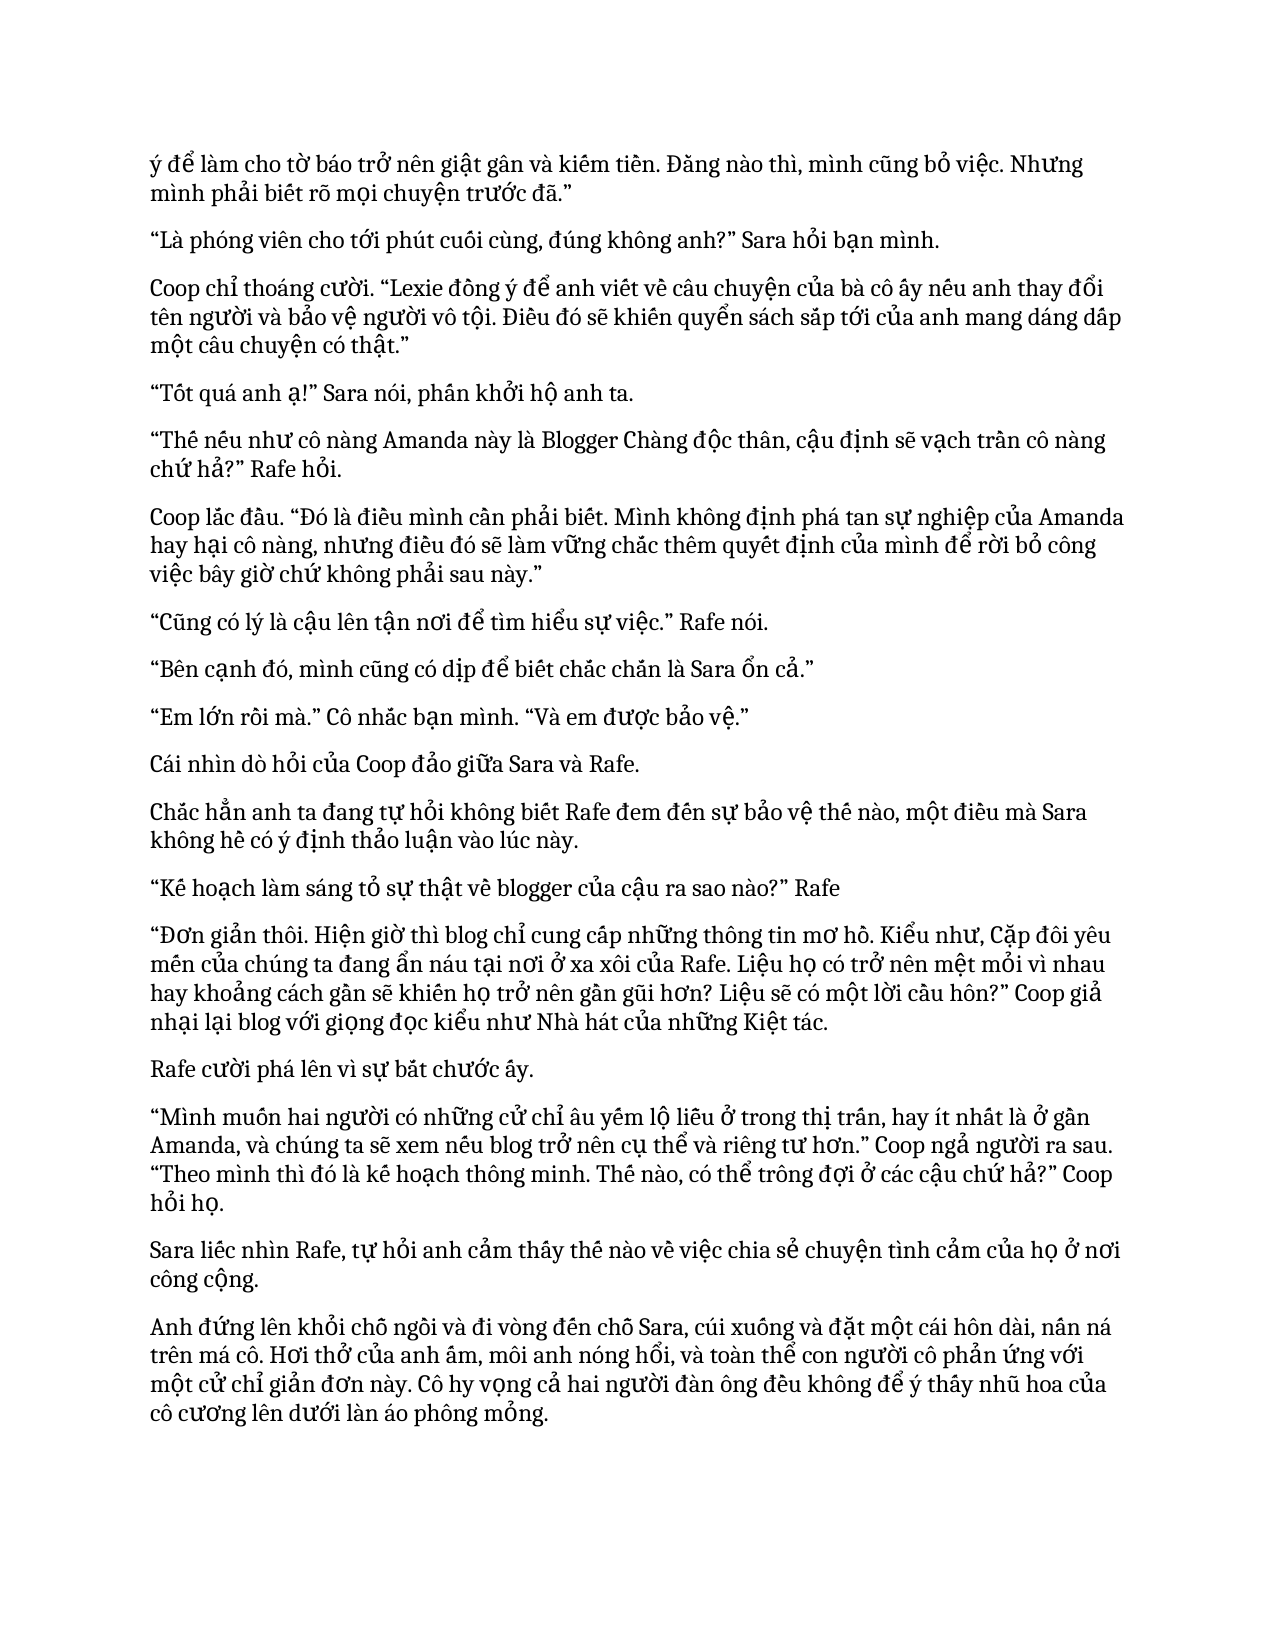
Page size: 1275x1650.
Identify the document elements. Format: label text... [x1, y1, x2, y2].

text Rafe cười phá lên vì sự bắt chước ấy. [150, 1055, 1125, 1084]
text Coop lắc đầu. “Đó là điều mình cần phải biết. Mình không định phá tan sự nghiệp của Amanda hay hại cô nàng, nhưng điều đó sẽ làm vững chắc thêm quyết định của mình để rời bỏ công việc bây giờ chứ không phải sau này.” [150, 502, 1125, 589]
text “Mình muốn hai người có những cử chỉ âu yếm lộ liễu ở trong thị trấn, hay ít nhất là ở gần Amanda, và chúng ta sẽ xem nếu blog trở nên cụ thể và riêng tư hơn.” Coop ngả người ra sau. “Theo mình thì đó là kế hoạch thông minh. Thế nào, có thể trông đợi ở các cậu chứ hả?” Coop hỏi họ. [150, 1102, 1125, 1217]
text “Kế hoạch làm sáng tỏ sự thật về blogger của cậu ra sao nào?” Rafe [150, 874, 1125, 902]
text “Bên cạnh đó, mình cũng có dịp để biết chắc chắn là Sara ổn cả.” [150, 655, 1125, 684]
text “Cũng có lý là cậu lên tận nơi để tìm hiểu sự việc.” Rafe nói. [150, 607, 1125, 636]
text Chắc hẳn anh ta đang tự hỏi không biết Rafe đem đến sự bảo vệ thế nào, một điều mà Sara không hề có ý định thảo luận vào lúc này. [150, 797, 1125, 855]
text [150, 150, 1125, 207]
text “Em lớn rồi mà.” Cô nhắc bạn mình. “Và em được bảo vệ.” [150, 702, 1125, 731]
text “Đơn giản thôi. Hiện giờ thì blog chỉ cung cấp những thông tin mơ hồ. Kiểu như, Cặp đôi yêu mến của chúng ta đang ẩn náu tại nơi ở xa xôi của Rafe. Liệu họ có trở nên mệt mỏi vì nhau hay khoảng cách gần sẽ khiến họ trở nên gần gũi hơn? Liệu sẽ có một lời cầu hôn?” Coop giả nhại lại blog với giọng đọc kiểu như Nhà hát của những Kiệt tác. [150, 921, 1125, 1036]
text “Tốt quá anh ạ!” Sara nói, phấn khởi hộ anh ta. [150, 379, 1125, 407]
text “Thế nếu như cô nàng Amanda này là Blogger Chàng độc thân, cậu định sẽ vạch trần cô nàng chứ hả?” Rafe hỏi. [150, 426, 1125, 484]
text Anh đứng lên khỏi chỗ ngồi và đi vòng đến chỗ Sara, cúi xuống và đặt một cái hôn dài, nấn ná trên má cô. Hơi thở của anh ấm, môi anh nóng hổi, và toàn thể con người cô phản ứng với một cử chỉ giản đơn này. Cô hy vọng cả hai người đàn ông đều không để ý thấy nhũ hoa của cô cương lên dưới làn áo phông mỏng. [150, 1312, 1125, 1427]
text “Là phóng viên cho tới phút cuối cùng, đúng không anh?” Sara hỏi bạn mình. [150, 226, 1125, 255]
text Coop chỉ thoáng cười. “Lexie đồng ý để anh viết về câu chuyện của bà cô ấy nếu anh thay đổi tên người và bảo vệ người vô tội. Điều đó sẽ khiến quyển sách sắp tới của anh mang dáng dấp một câu chuyện có thật.” [150, 274, 1125, 360]
text Cái nhìn dò hỏi của Coop đảo giữa Sara và Rafe. [150, 750, 1125, 779]
text Sara liếc nhìn Rafe, tự hỏi anh cảm thấy thế nào về việc chia sẻ chuyện tình cảm của họ ở nơi công cộng. [150, 1236, 1125, 1294]
